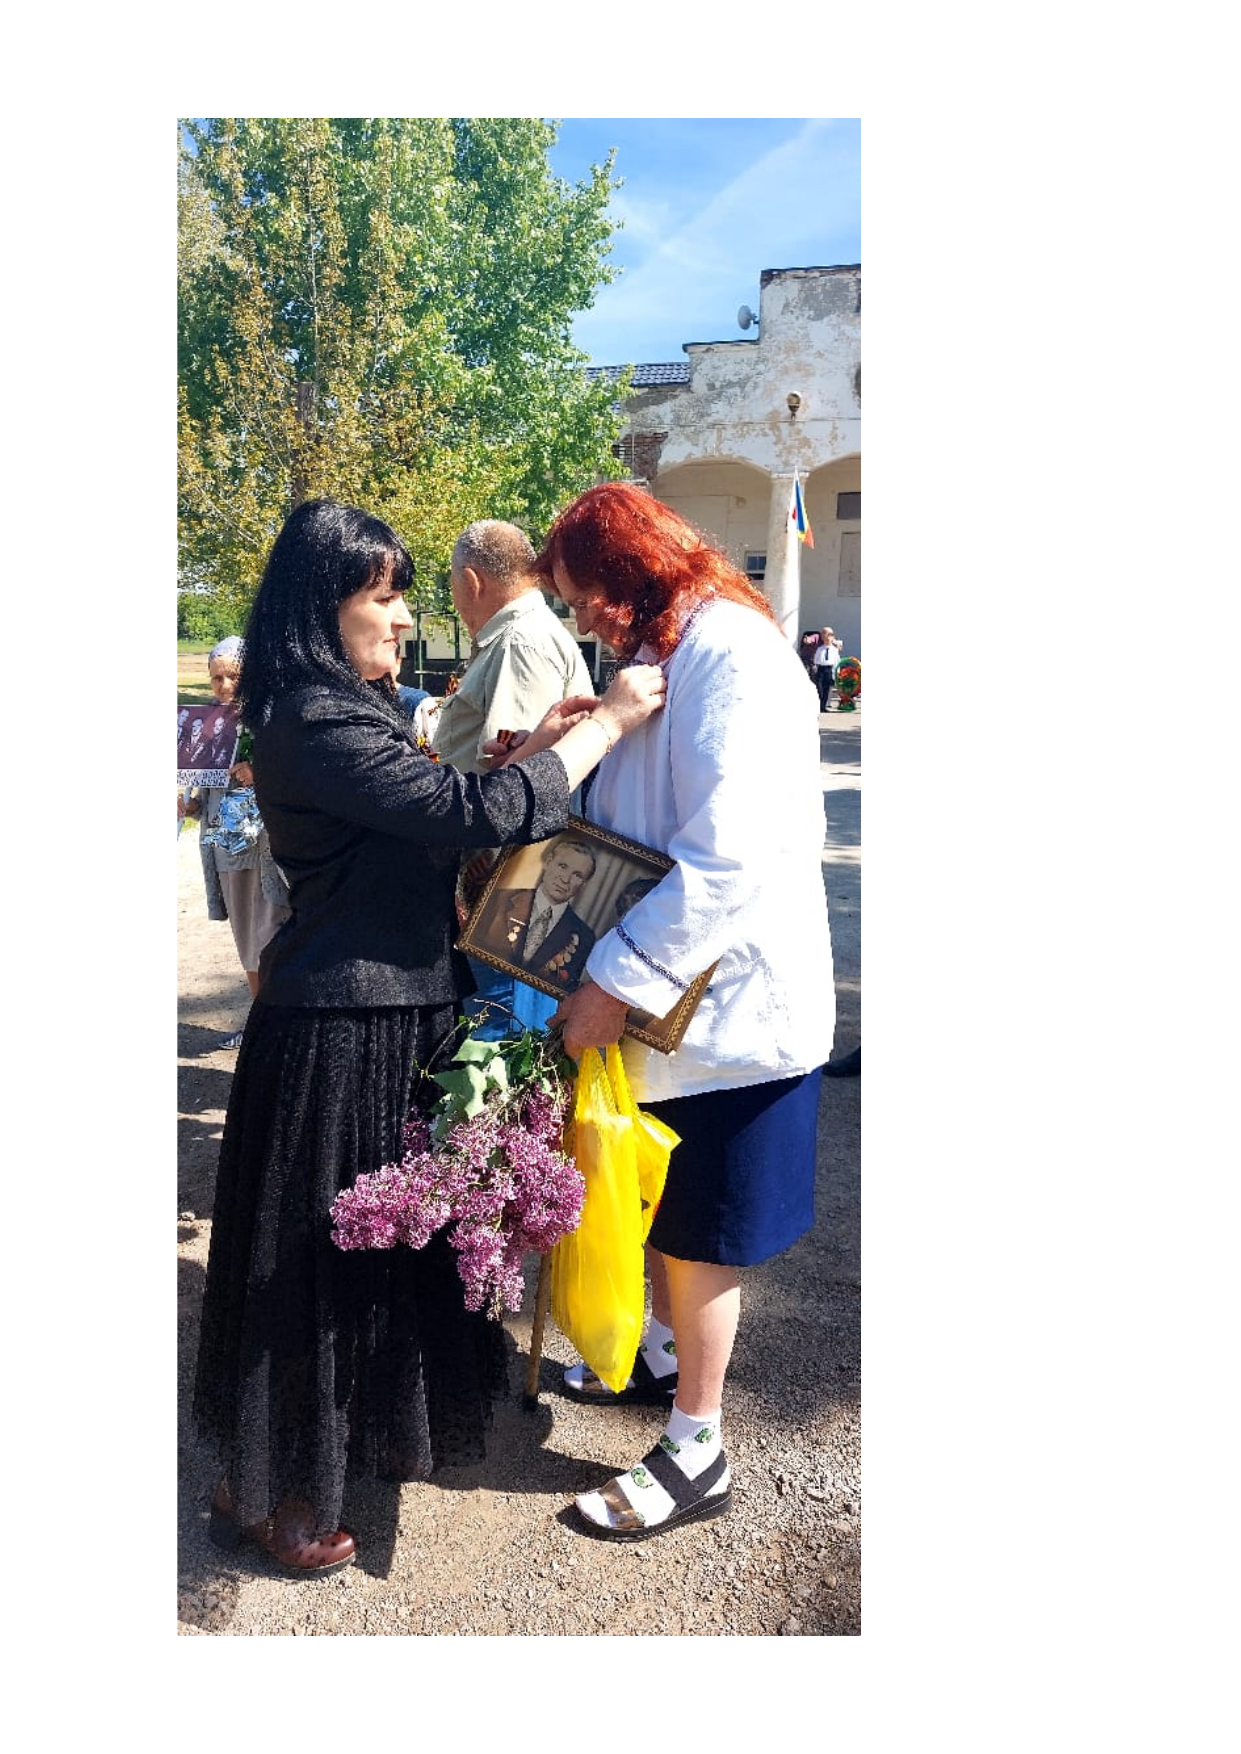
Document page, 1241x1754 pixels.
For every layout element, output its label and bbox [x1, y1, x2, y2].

picture [177, 118, 861, 1636]
